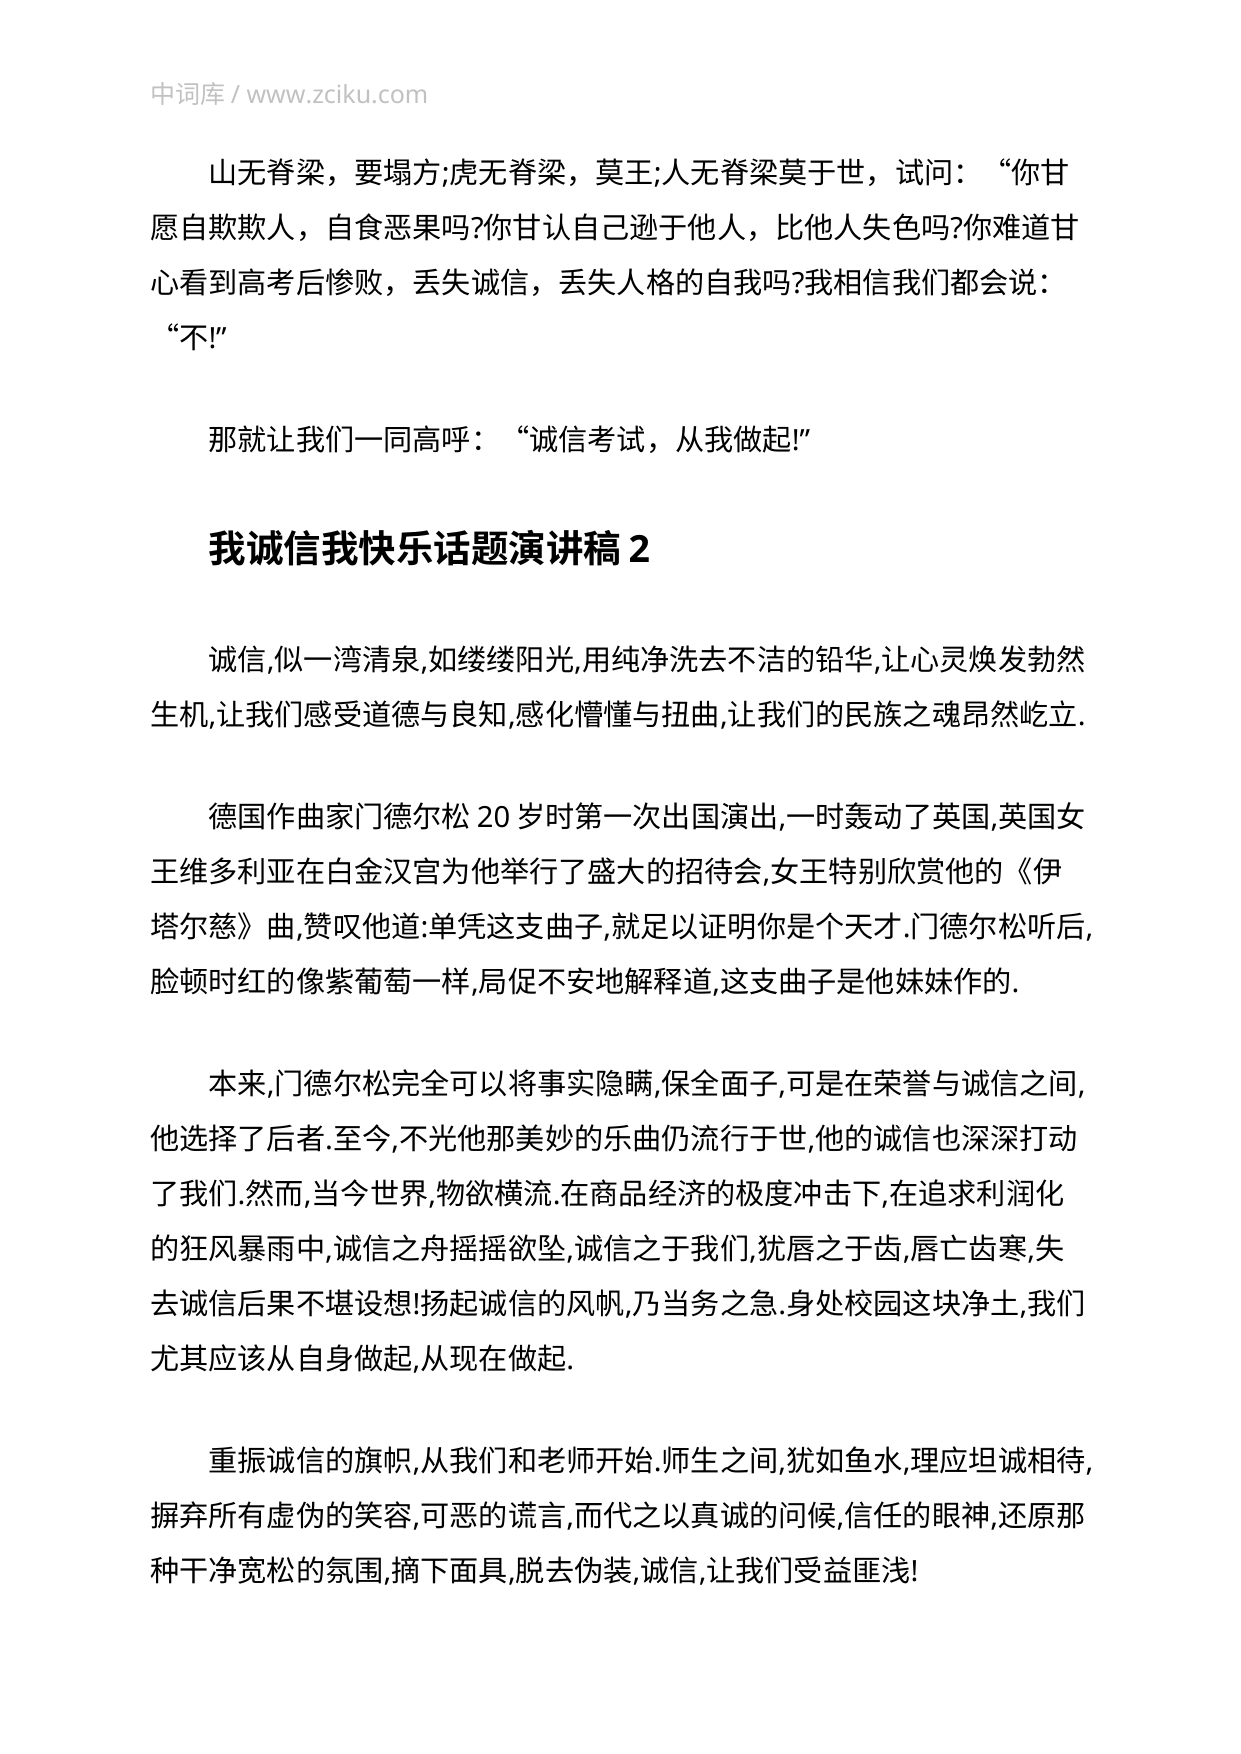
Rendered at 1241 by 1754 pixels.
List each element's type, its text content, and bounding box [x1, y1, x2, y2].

text 重振诚信的旗帜,从我们和老师开始.师生之间,犹如鱼水,理应坦诚相待,摒弃所有虚伪的笑容,可恶的谎言,而代之以真诚的问候,信任的眼神,还原那种干净宽松的氛围,摘下面具,脱去伪装,诚信,让我们受益匪浅! [150, 1437, 1090, 1590]
text 德国作曲家门德尔松20岁时第一次出国演出,一时轰动了英国,英国女王维多利亚在白金汉宫为他举行了盛大的招待会,女王特别欣赏他的《伊塔尔慈》曲,赞叹他道:单凭这支曲子,就足以证明你是个天才.门德尔松听后,脸顿时红的像紫葡萄一样,局促不安地解释道,这支曲子是他妹妹作的. [150, 793, 1090, 1001]
text 本来,门德尔松完全可以将事实隐瞒,保全面子,可是在荣誉与诚信之间,他选择了后者.至今,不光他那美妙的乐曲仍流行于世,他的诚信也深深打动了我们.然而,当今世界,物欲横流.在商品经济的极度冲击下,在追求利润化的狂风暴雨中,诚信之舟摇摇欲坠,诚信之于我们,犹唇之于齿,唇亡齿寒,失去诚信后果不堪设想!扬起诚信的风帆,乃当务之急.身处校园这块净土,我们尤其应该从自身做起,从现在做起. [150, 1061, 1090, 1378]
text 诚信,似一湾清泉,如缕缕阳光,用纯净洗去不洁的铅华,让心灵焕发勃然生机,让我们感受道德与良知,感化懵懂与扭曲,让我们的民族之魂昂然屹立. [150, 637, 1090, 734]
text 我诚信我快乐话题演讲稿2 [150, 519, 1090, 573]
text 那就让我们一同高呼：“诚信考试，从我做起!” [150, 417, 1090, 459]
text 山无脊梁，要塌方;虎无脊梁，莫王;人无脊梁莫于世，试问：“你甘愿自欺欺人，自食恶果吗?你甘认自己逊于他人，比他人失色吗?你难道甘心看到高考后惨败，丢失诚信，丢失人格的自我吗?我相信我们都会说：“不!” [150, 150, 1090, 357]
